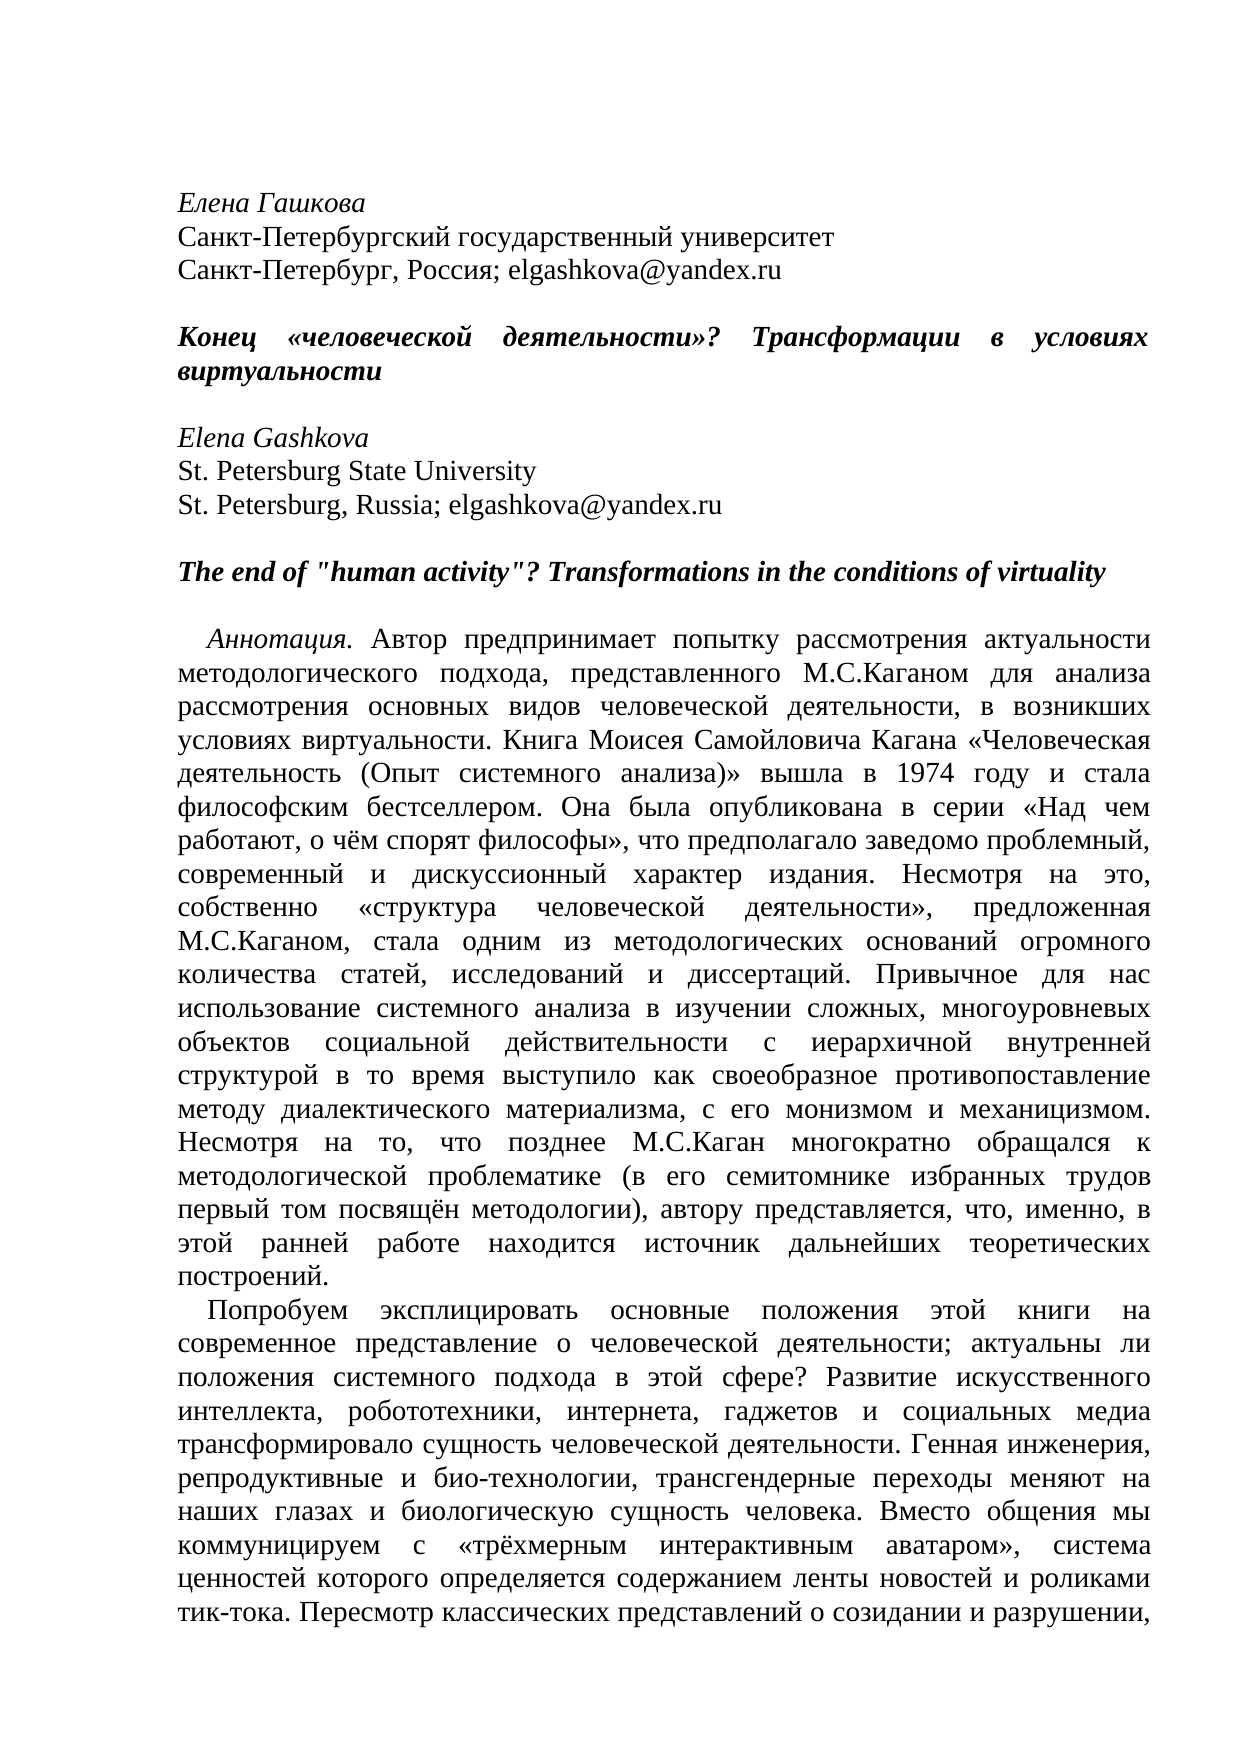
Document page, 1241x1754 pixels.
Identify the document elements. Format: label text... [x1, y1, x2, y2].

text The end of "human activity"? Transformations in the conditions of virtuality [177, 554, 1152, 588]
text St. Petersburg State University [177, 453, 1152, 487]
text Аннотация. Автор предпринимает попытку рассмотрения актуальности методологического подхода, представленного М.С.Каганом для анализа рассмотрения основных видов человеческой деятельности, в возникших условиях виртуальности. Книга Моисея Самойловича Кагана «Человеческая деятельность (Опыт системного анализа)» вышла в 1974 году и стала философским бестселлером. Она была опубликована в серии «Над чем работают, о чём спорят философы», что предполагало заведомо проблемный, современный и дискуссионный характер издания. Несмотря на это, собственно «структура человеческой деятельности», предложенная М.С.Каганом, стала одним из методологических оснований огромного количества статей, исследований и диссертаций. Привычное для нас использование системного анализа в изучении сложных, многоуровневых объектов социальной действительности с иерархичной внутренней структурой в то время выступило как своеобразное противопоставление методу диалектического материализма, с его монизмом и механицизмом. Несмотря на то, что позднее М.С.Каган многократно обращался к методологической проблематике (в его семитомнике избранных трудов первый том посвящён методологии), автору представляется, что, именно, в этой ранней работе находится источник дальнейших теоретических построений. [177, 621, 1152, 1292]
text Санкт-Петербург, Россия; elgashkova@yandex.ru [177, 252, 1152, 286]
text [177, 1292, 1152, 1627]
text Санкт-Петербургский государственный университет [177, 219, 1152, 252]
text Конец «человеческой деятельности»? Трансформации в условиях виртуальности [177, 319, 1152, 386]
text Елена Гашкова [177, 185, 1152, 219]
text St. Petersburg, Russia; elgashkova@yandex.ru [177, 487, 1152, 521]
text Elena Gashkova [177, 420, 1152, 453]
